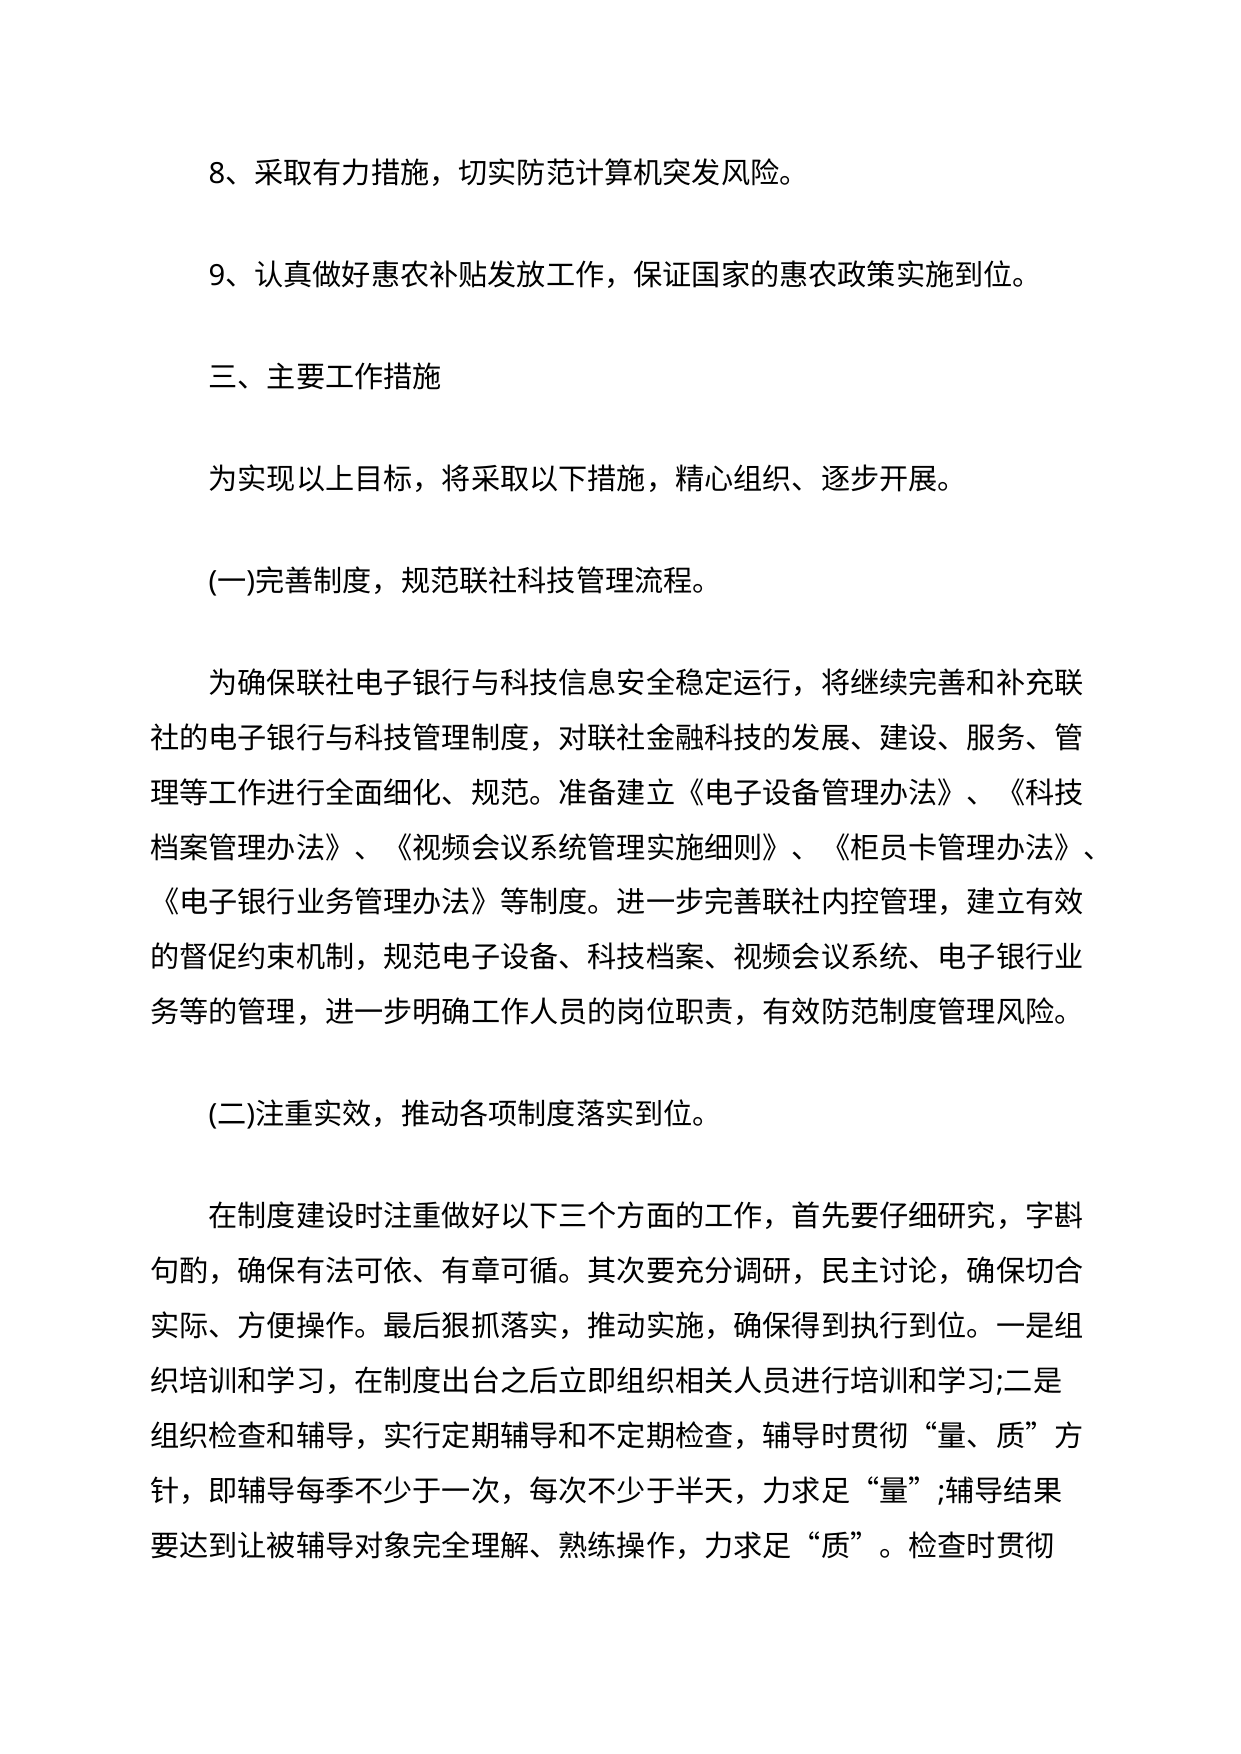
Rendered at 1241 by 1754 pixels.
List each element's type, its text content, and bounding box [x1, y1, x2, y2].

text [150, 1193, 1090, 1564]
text 三、主要工作措施 [150, 354, 1090, 396]
text 为确保联社电子银行与科技信息安全稳定运行，将继续完善和补充联社的电子银行与科技管理制度，对联社金融科技的发展、建设、服务、管理等工作进行全面细化、规范。准备建立《电子设备管理办法》、《科技档案管理办法》、《视频会议系统管理实施细则》、《柜员卡管理办法》、《电子银行业务管理办法》等制度。进一步完善联社内控管理，建立有效的督促约束机制，规范电子设备、科技档案、视频会议系统、电子银行业务等的管理，进一步明确工作人员的岗位职责，有效防范制度管理风险。 [150, 659, 1090, 1031]
text (一)完善制度，规范联社科技管理流程。 [150, 557, 1090, 600]
text 为实现以上目标，将采取以下措施，精心组织、逐步开展。 [150, 456, 1090, 498]
text 8、采取有力措施，切实防范计算机突发风险。 [150, 150, 1090, 192]
text (二)注重实效，推动各项制度落实到位。 [150, 1091, 1090, 1133]
text 9、认真做好惠农补贴发放工作，保证国家的惠农政策实施到位。 [150, 252, 1090, 294]
